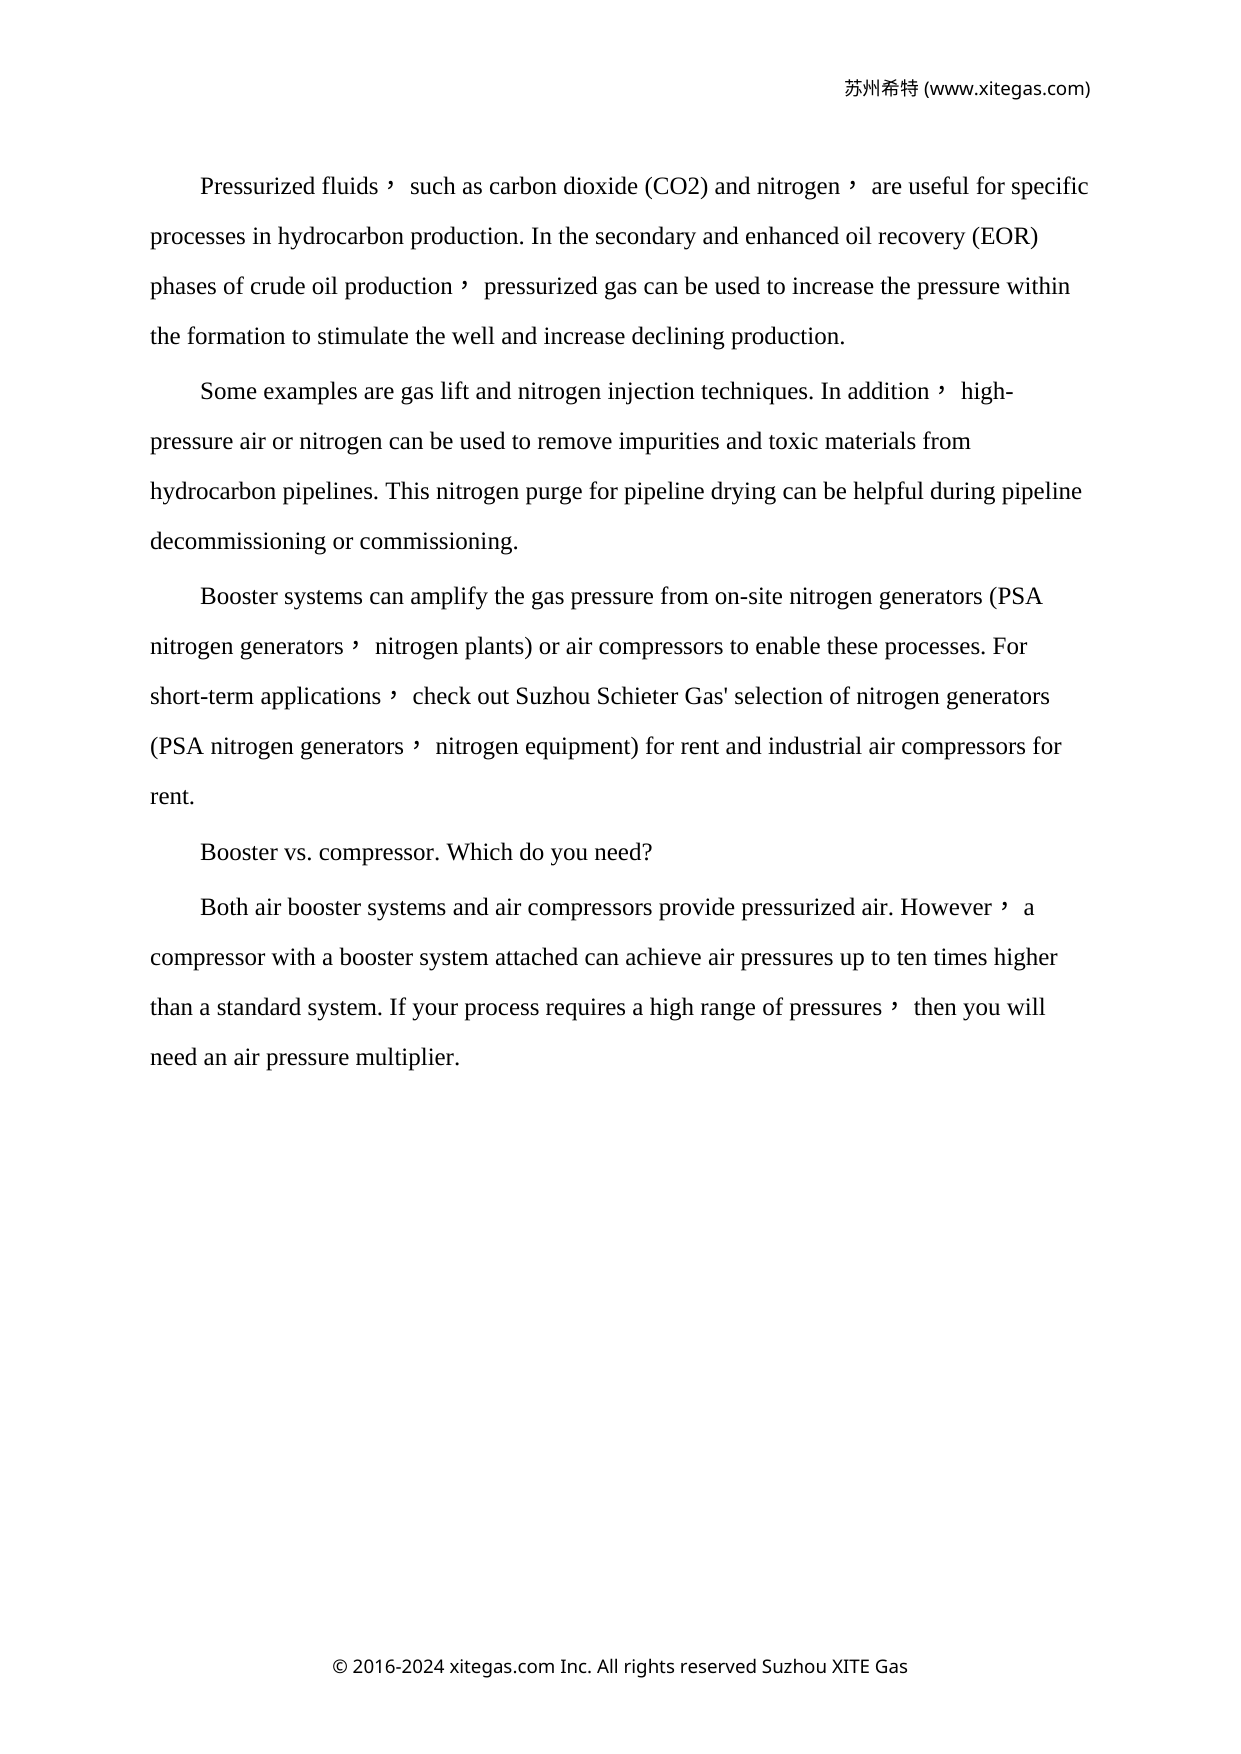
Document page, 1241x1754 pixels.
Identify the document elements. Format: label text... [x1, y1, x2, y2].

text Some examples are gas lift and nitrogen injection techniques. In addition， high-pressure air or nitrogen can be used to remove impurities and toxic materials from hydrocarbon pipelines. This nitrogen purge for pipeline drying can be helpful during pipeline decommissioning or commissioning. [150, 355, 1090, 555]
text Booster systems can amplify the gas pressure from on-site nitrogen generators (PSA nitrogen generators， nitrogen plants) or air compressors to enable these processes. For short-term applications， check out Suzhou Schieter Gas' selection of nitrogen generators (PSA nitrogen generators， nitrogen equipment) for rent and industrial air compressors for rent. [150, 560, 1090, 810]
text Pressurized fluids， such as carbon dioxide (CO2) and nitrogen， are useful for specific processes in hydrocarbon production. In the secondary and enhanced oil recovery (EOR) phases of crude oil production， pressurized gas can be used to increase the pressure within the formation to stimulate the well and increase declining production. [150, 150, 1090, 350]
text Booster vs. compressor. Which do you need? [150, 815, 1090, 865]
text Both air booster systems and air compressors provide pressurized air. However， a compressor with a booster system attached can achieve air pressures up to ten times higher than a standard system. If your process requires a high range of pressures， then you will need an air pressure multiplier. [150, 870, 1090, 1070]
